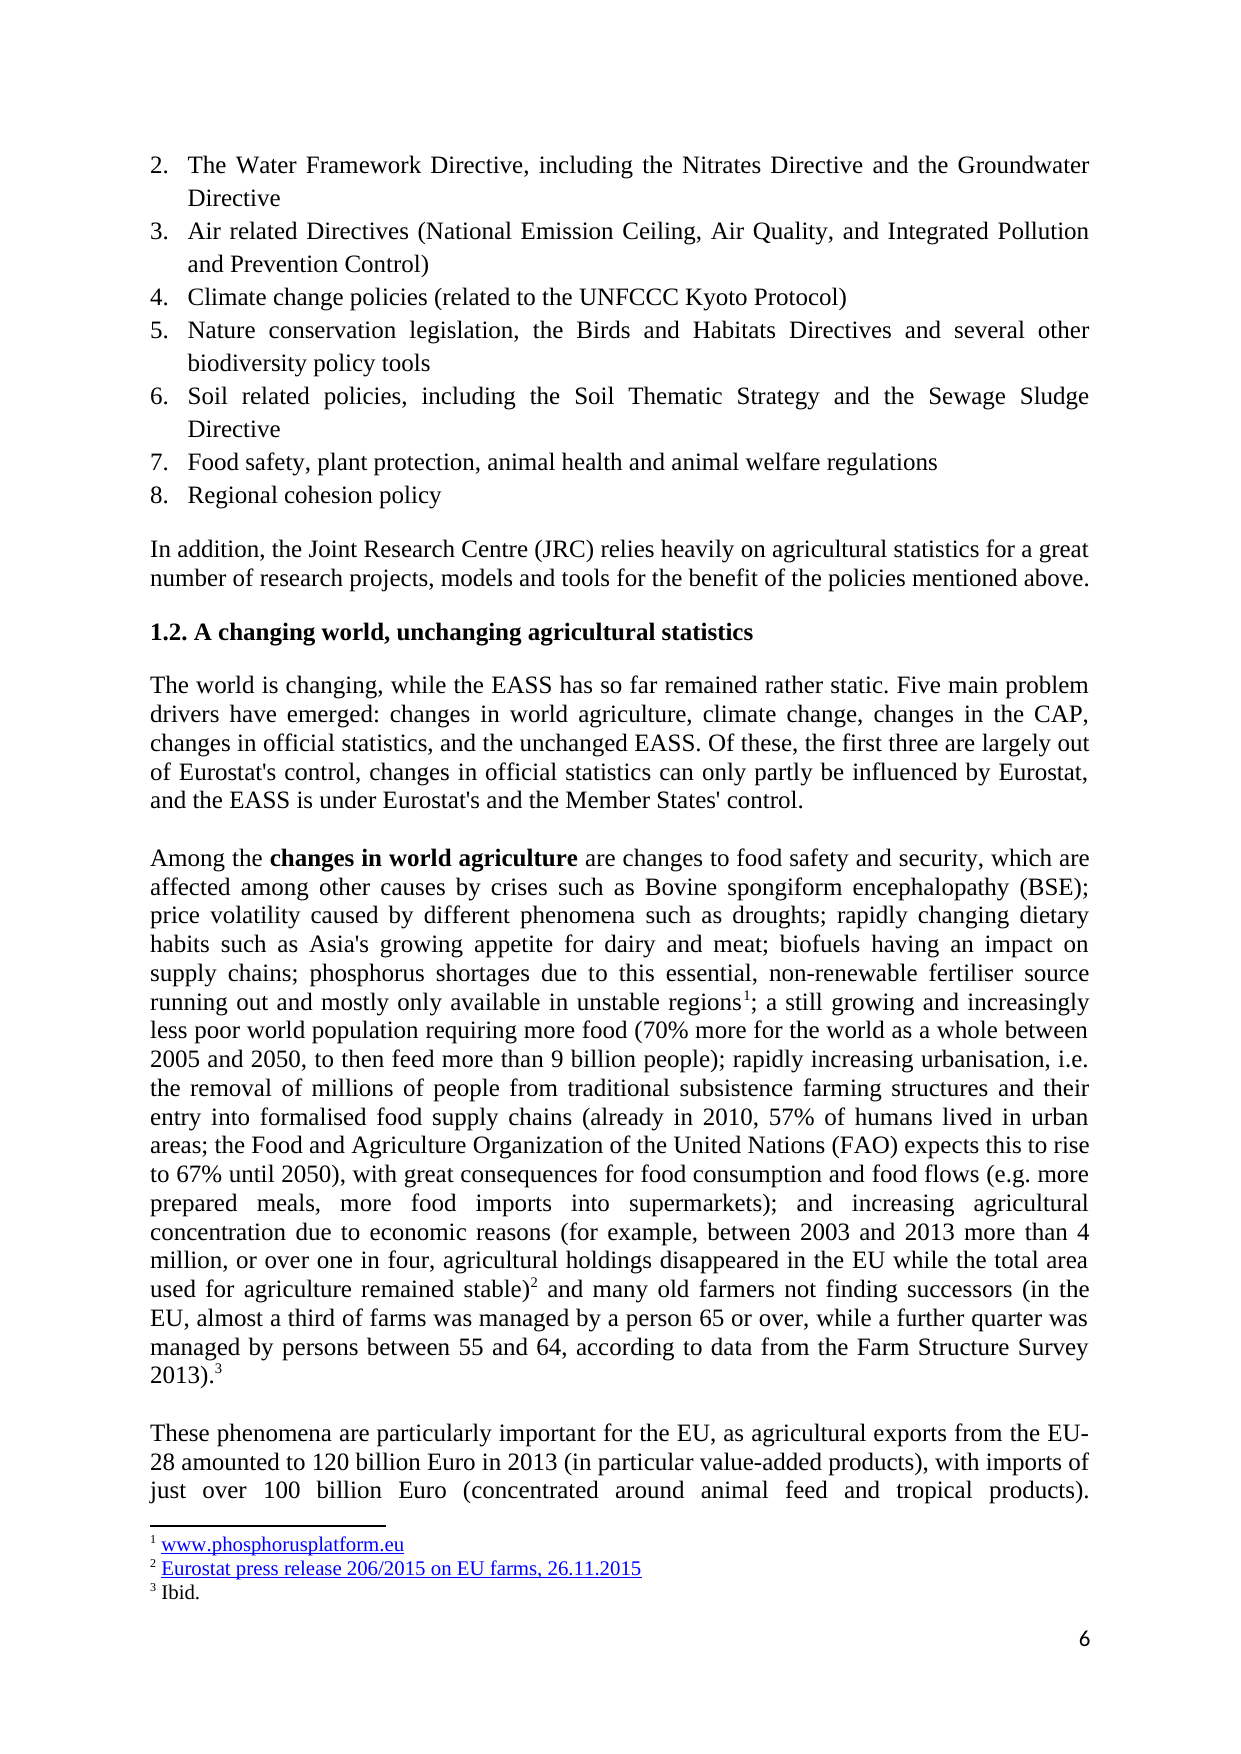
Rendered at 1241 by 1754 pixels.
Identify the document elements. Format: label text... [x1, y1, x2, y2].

list Nature conservation legislation, the Birds and Habitats Directives and several other biodiversity policy tools [150, 315, 1090, 377]
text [150, 1418, 1090, 1504]
list Air related Directives (National Emission Ceiling, Air Quality, and Integrated Pollution and Prevention Control) [150, 216, 1090, 278]
list The Water Framework Directive, including the Nitrates Directive and the Groundwater Directive [150, 150, 1090, 212]
list Regional cohesion policy [150, 480, 1090, 509]
list Soil related policies, including the Soil Thematic Strategy and the Sewage Sludge Directive [150, 381, 1090, 443]
text Among the changes in world agriculture are changes to food safety and security, which are affected among other causes by crises such as Bovine spongiform encephalopathy (BSE); price volatility caused by different phenomena such as droughts; rapidly changing dietary habits such as Asia's growing appetite for dairy and meat; biofuels having an impact on supply chains; phosphorus shortages due to this essential, non-renewable fertiliser source running out and mostly only available in unstable regions; a still growing and increasingly less poor world population requiring more food (70% more for the world as a whole between 2005 and 2050, to then feed more than 9 billion people); rapidly increasing urbanisation, i.e. the removal of millions of people from traditional subsistence farming structures and their entry into formalised food supply chains (already in 2010, 57% of humans lived in urban areas; the Food and Agriculture Organization of the United Nations (FAO) expects this to rise to 67% until 2050), with great consequences for food consumption and food flows (e.g. more prepared meals, more food imports into supermarkets); and increasing agricultural concentration due to economic reasons (for example, between 2003 and 2013 more than 4 million, or over one in four, agricultural holdings disappeared in the EU while the total area used for agriculture remained stable) and many old farmers not finding successors (in the EU, almost a third of farms was managed by a person 65 or over, while a further quarter was managed by persons between 55 and 64, according to data from the Farm Structure Survey 2013). [150, 843, 1090, 1389]
text The world is changing, while the EASS has so far remained rather static. Five main problem drivers have emerged: changes in world agriculture, climate change, changes in the CAP, changes in official statistics, and the unchanged EASS. Of these, the first three are largely out of Eurostat's control, changes in official statistics can only partly be influenced by Eurostat, and the EASS is under Eurostat's and the Member States' control. [150, 670, 1090, 814]
list Climate change policies (related to the UNFCCC Kyoto Protocol) [150, 282, 1090, 311]
list Food safety, plant protection, animal health and animal welfare regulations [150, 447, 1090, 476]
text In addition, the Joint Research Centre (JRC) relies heavily on agricultural statistics for a great number of research projects, models and tools for the benefit of the policies mentioned above. [150, 534, 1090, 592]
subtitle 1.2. A changing world, unchanging agricultural statistics [150, 617, 1090, 645]
